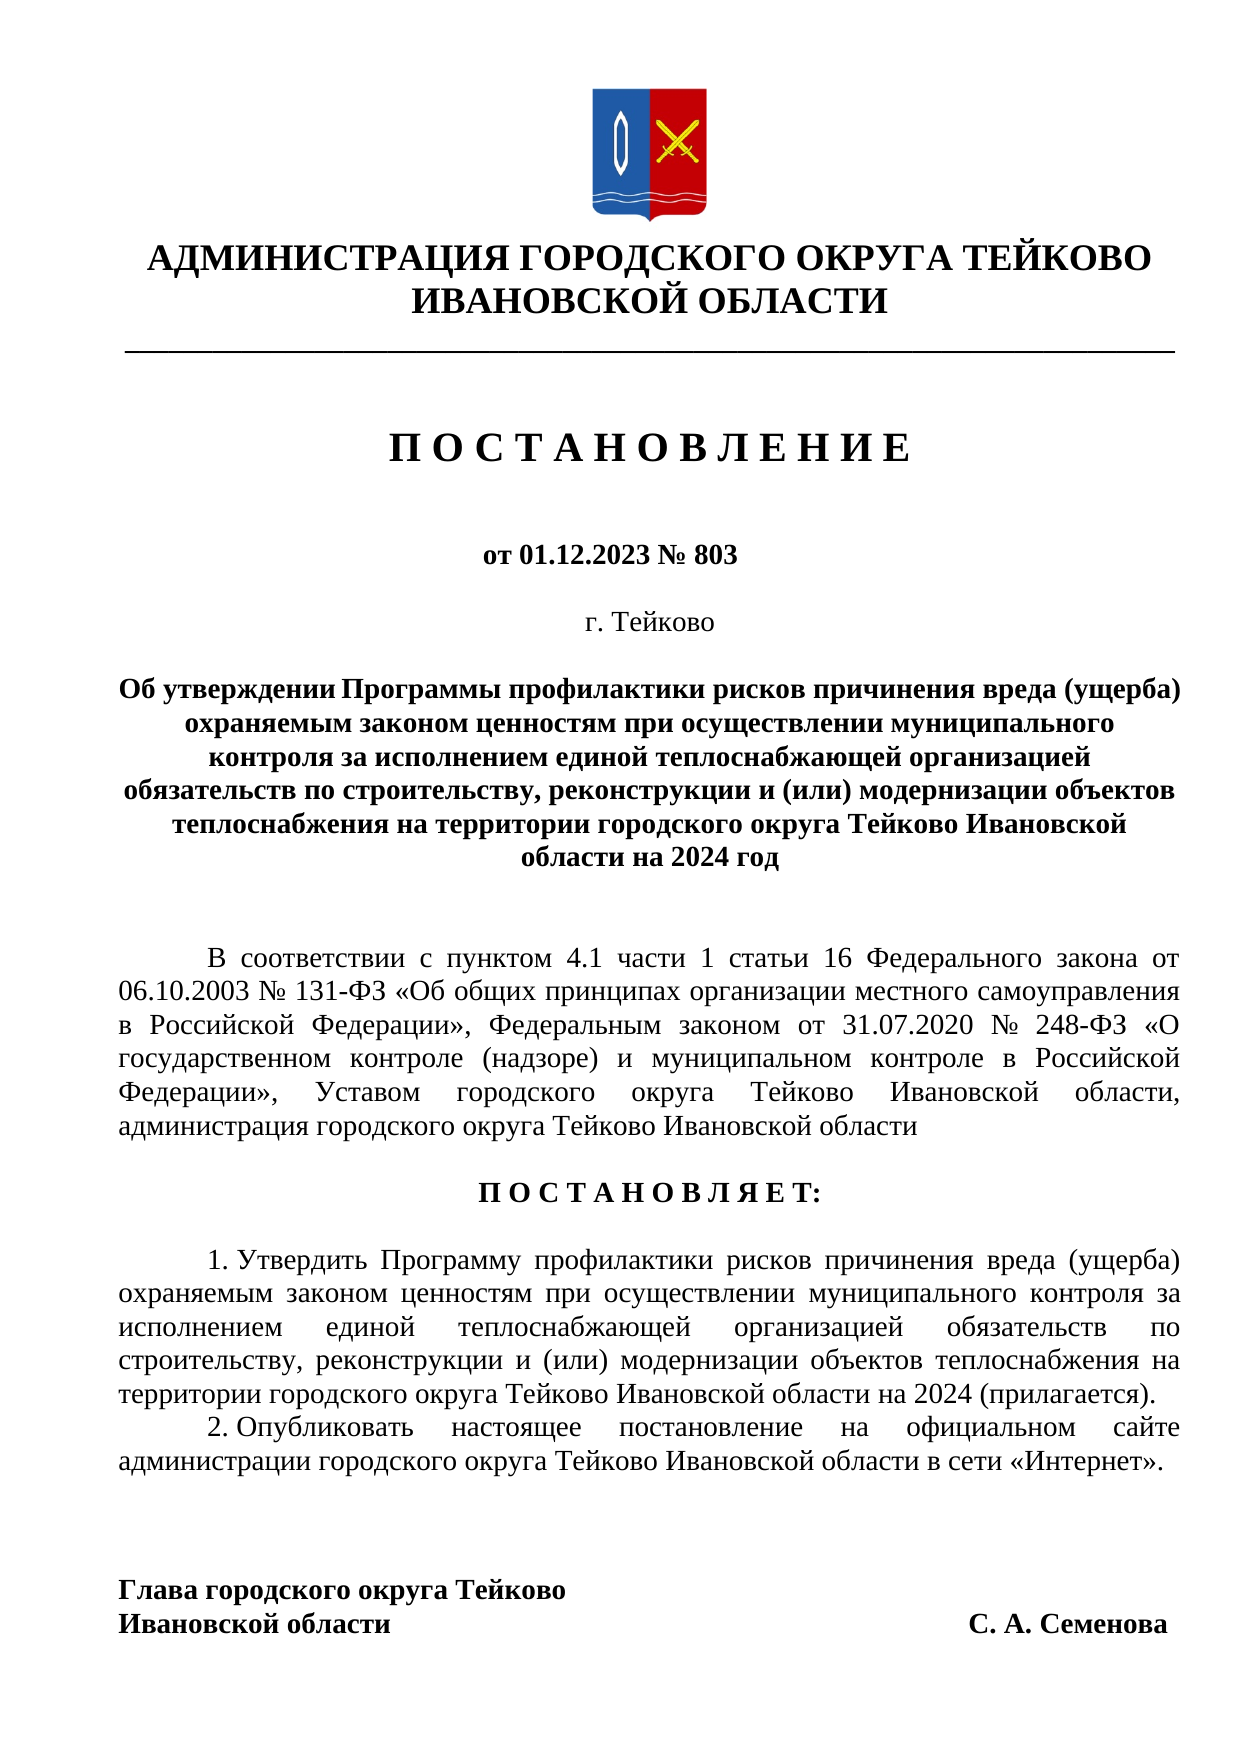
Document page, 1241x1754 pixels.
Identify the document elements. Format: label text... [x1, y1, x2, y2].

text Ивановской области С. А. Семенова [118, 1606, 1181, 1639]
text Глава городского округа Тейково [118, 1572, 1181, 1606]
text В соответствии с пунктом 4.1 части 1 статьи 16 Федерального закона от 06.10.2003 № 131-ФЗ «Об общих принципах организации местного самоуправления в Российской Федерации», Федеральным законом от 31.07.2020 № 248-ФЗ «О государственном контроле (надзоре) и муниципальном контроле в Российской Федерации», Уставом городского округа Тейково Ивановской области, администрация городского округа Тейково Ивановской области [118, 940, 1181, 1141]
picture [592, 88, 707, 236]
text П О С Т А Н О В Л Я Е Т: [118, 1175, 1181, 1208]
text П О С Т А Н О В Л Е Н И Е [118, 422, 1181, 470]
list Утвердить Программу профилактики рисков причинения вреда (ущерба) охраняемым законом ценностям при осуществлении муниципального контроля за исполнением единой теплоснабжающей организацией обязательств по строительству, реконструкции и (или) модернизации объектов теплоснабжения на территории городского округа Тейково Ивановской области на 2024 (прилагается). [118, 1242, 1181, 1409]
text от 01.12.2023 № 803 [118, 537, 1181, 571]
list Опубликовать настоящее постановление на официальном сайте администрации городского округа Тейково Ивановской области в сети «Интернет». [118, 1409, 1181, 1477]
text ________________________________________________________________________ [118, 322, 1181, 355]
text г. Тейково [118, 604, 1181, 638]
text АДМИНИСТРАЦИЯ ГОРОДСКОГО ОКРУГА ТЕЙКОВО ИВАНОВСКОЙ ОБЛАСТИ [118, 236, 1181, 322]
text Об утверждении Программы профилактики рисков причинения вреда (ущерба) охраняемым законом ценностям при осуществлении муниципального контроля за исполнением единой теплоснабжающей организацией обязательств по строительству, реконструкции и (или) модернизации объектов теплоснабжения на территории городского округа Тейково Ивановской области на 2024 год [118, 672, 1181, 873]
